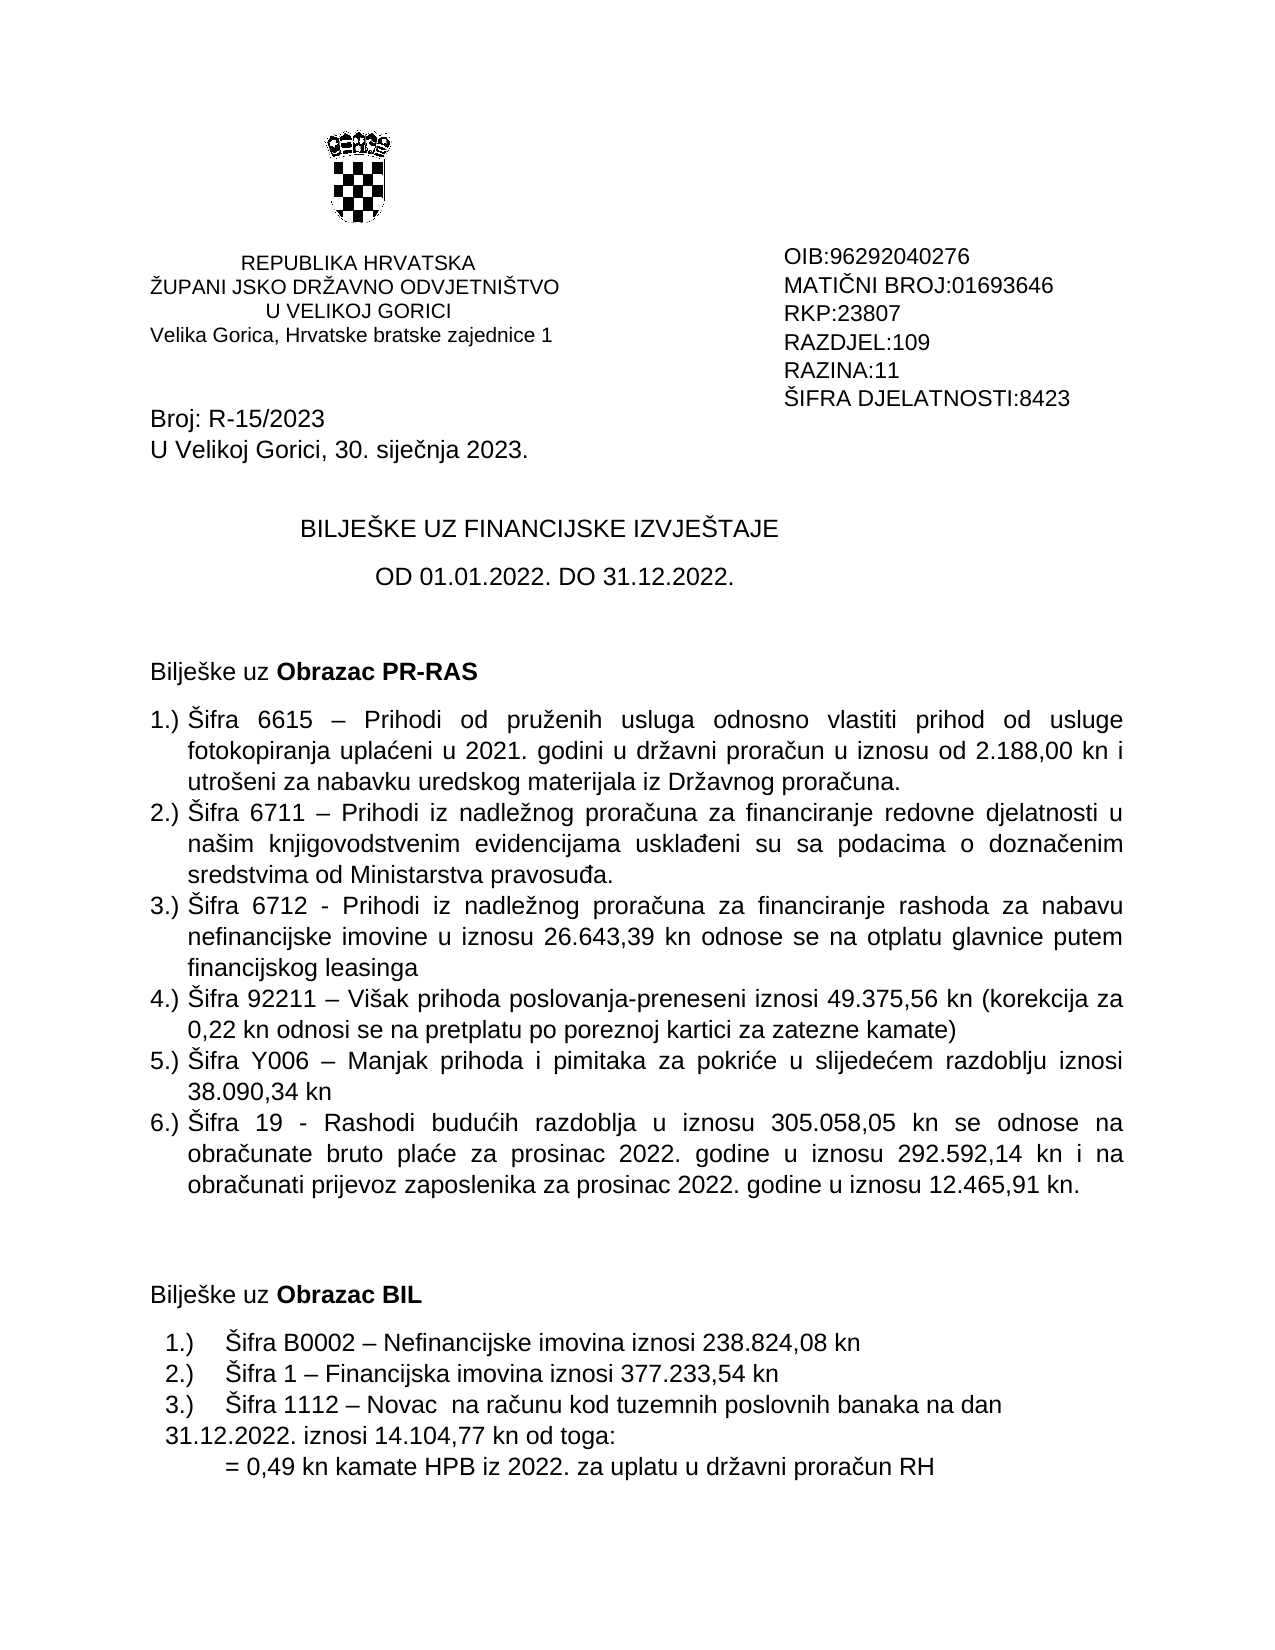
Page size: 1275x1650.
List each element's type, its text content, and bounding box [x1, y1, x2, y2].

text U VELIKOJ GORICI [150, 299, 566, 323]
text RAZINA:11 [709, 357, 1125, 383]
list Šifra 6711 – Prihodi iz nadležnog proračuna za financiranje redovne djelatnosti u našim knjigovodstvenim evidencijama usklađeni su sa podacima o doznačenim sredstvima od Ministarstva pravosuđa. [150, 798, 1125, 888]
text ŠIFRA DJELATNOSTI:8423 [709, 385, 1125, 412]
text RAZDJEL:109 [709, 328, 1125, 355]
text ŽUPANI JSKO DRŽAVNO ODVJETNIŠTVO [150, 275, 566, 299]
list Šifra 92211 – Višak prihoda poslovanja-preneseni iznosi 49.375,56 kn (korekcija za 0,22 kn odnosi se na pretplatu po poreznoj kartici za zatezne kamate) [150, 984, 1125, 1044]
text REPUBLIKA HRVATSKA [150, 251, 566, 275]
text U Velikoj Gorici, 30. siječnja 2023. [150, 435, 1125, 464]
list Šifra 1 – Financijska imovina iznosi 377.233,54 kn [165, 1359, 1125, 1387]
list Šifra 19 - Rashodi budućih razdoblja u iznosu 305.058,05 kn se odnose na obračunate bruto plaće za prosinac 2022. godine u iznosu 292.592,14 kn i na obračunati prijevoz zaposlenika za prosinac 2022. godine u iznosu 12.465,91 kn. [150, 1108, 1125, 1199]
list Šifra 6712 - Prihodi iz nadležnog proračuna za financiranje rashoda za nabavu nefinancijske imovine u iznosu 26.643,39 kn odnose se na otplatu glavnice putem financijskog leasinga [150, 891, 1125, 982]
text MATIČNI BROJ:01693646 [709, 272, 1125, 298]
list Šifra Y006 – Manjak prihoda i pimitaka za pokriće u slijedećem razdoblju iznosi 38.090,34 kn [150, 1046, 1125, 1106]
text Bilješke uz Obrazac BIL [150, 1280, 1125, 1309]
list Šifra 6615 – Prihodi od pruženih usluga odnosno vlastiti prihod od usluge fotokopiranja uplaćeni u 2021. godini u državni proračun u iznosu od 2.188,00 kn i utrošeni za nabavku uredskog materijala iz Državnog proračuna. [150, 704, 1125, 795]
text Bilješke uz Obrazac PR-RAS [150, 657, 1125, 686]
text Broj: R-15/2023 [150, 404, 566, 433]
text OD 01.01.2022. DO 31.12.2022. [300, 561, 1125, 590]
list Šifra B0002 – Nefinancijske imovina iznosi 238.824,08 kn [165, 1328, 1125, 1356]
text RKP:23807 [709, 300, 1125, 326]
list = 0,49 kn kamate HPB iz 2022. za uplatu u državni proračun RH [225, 1452, 1154, 1481]
text BILJEŠKE UZ FINANCIJSKE IZVJEŠTAJE [225, 514, 1125, 542]
list Šifra 1112 – Novac na računu kod tuzemnih poslovnih banaka na dan 31.12.2022. iznosi 14.104,77 kn od toga: [165, 1390, 1125, 1449]
text OIB:96292040276 [709, 243, 1125, 269]
text Velika Gorica, Hrvatske bratske zajednice 1 [150, 323, 566, 347]
